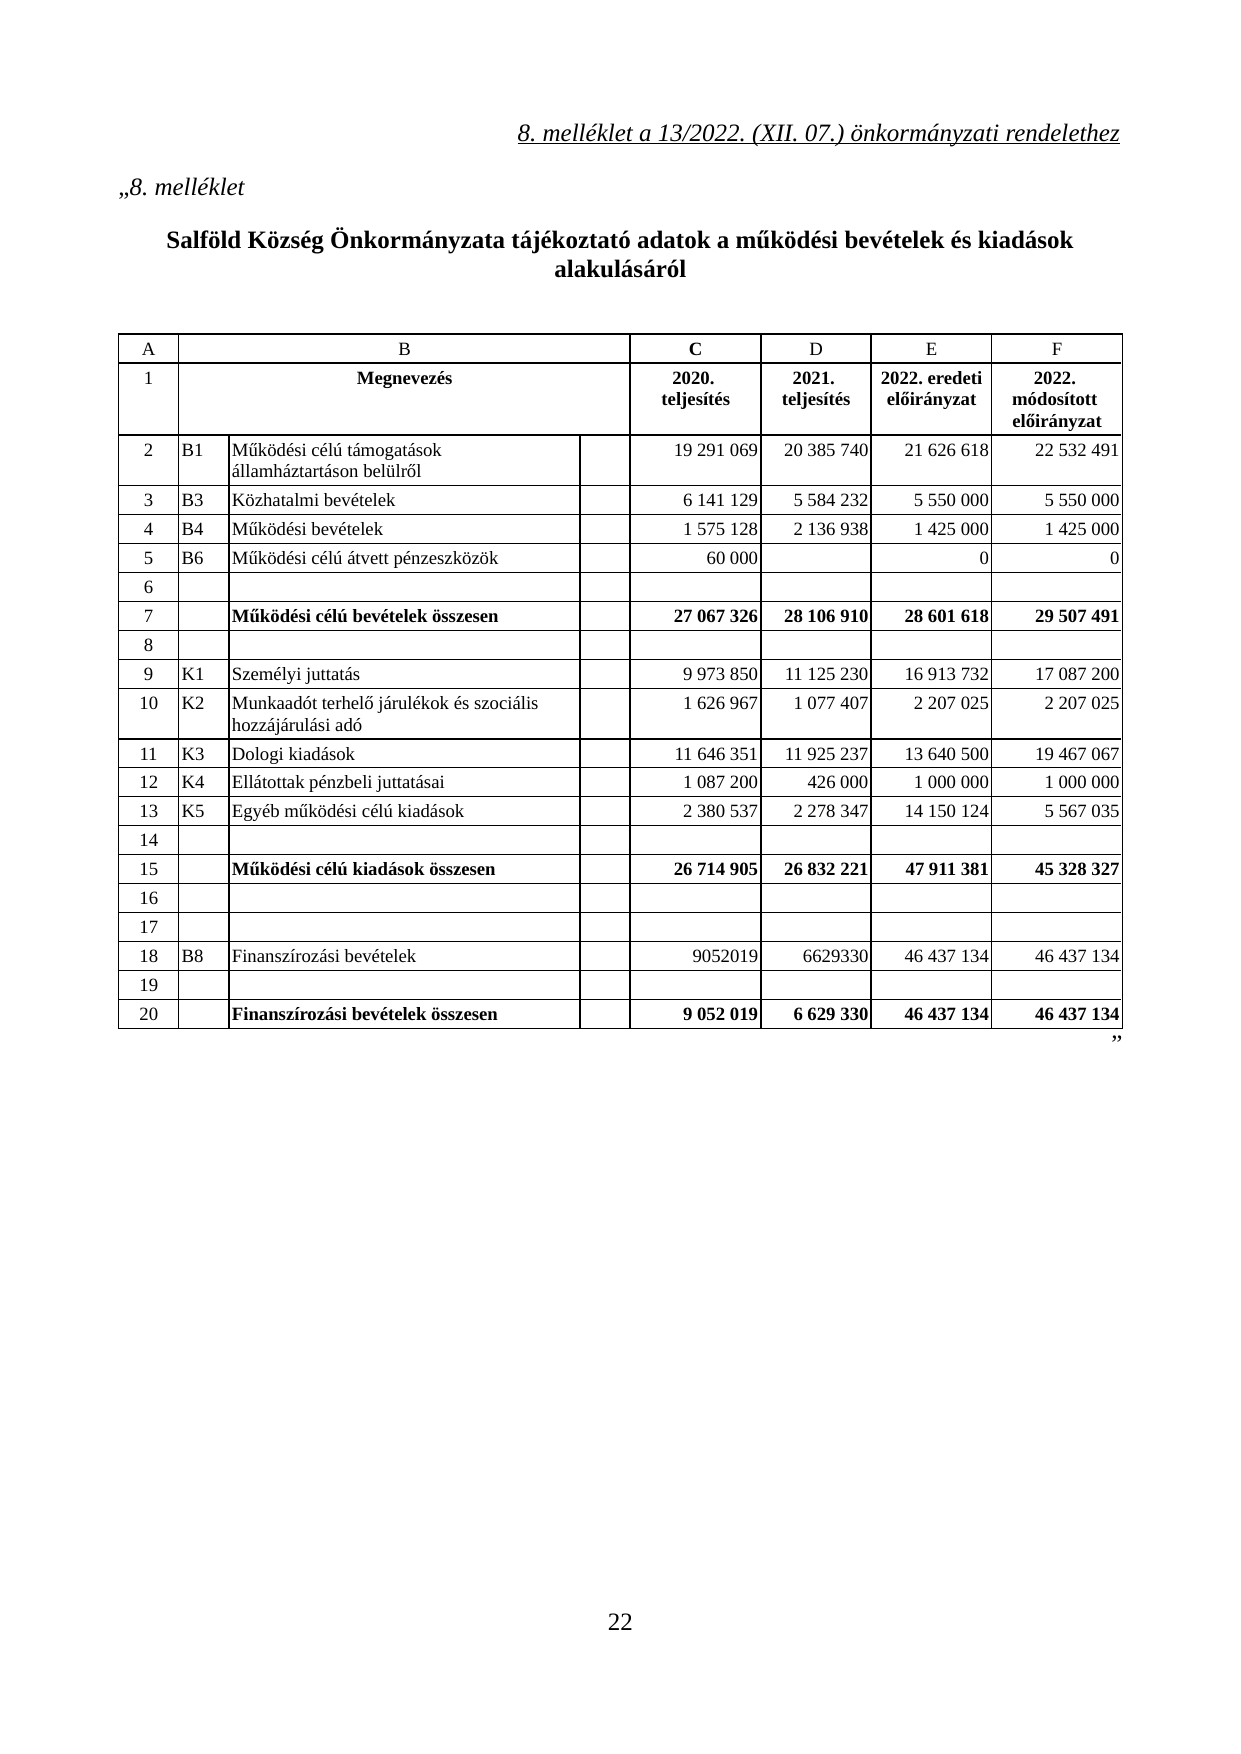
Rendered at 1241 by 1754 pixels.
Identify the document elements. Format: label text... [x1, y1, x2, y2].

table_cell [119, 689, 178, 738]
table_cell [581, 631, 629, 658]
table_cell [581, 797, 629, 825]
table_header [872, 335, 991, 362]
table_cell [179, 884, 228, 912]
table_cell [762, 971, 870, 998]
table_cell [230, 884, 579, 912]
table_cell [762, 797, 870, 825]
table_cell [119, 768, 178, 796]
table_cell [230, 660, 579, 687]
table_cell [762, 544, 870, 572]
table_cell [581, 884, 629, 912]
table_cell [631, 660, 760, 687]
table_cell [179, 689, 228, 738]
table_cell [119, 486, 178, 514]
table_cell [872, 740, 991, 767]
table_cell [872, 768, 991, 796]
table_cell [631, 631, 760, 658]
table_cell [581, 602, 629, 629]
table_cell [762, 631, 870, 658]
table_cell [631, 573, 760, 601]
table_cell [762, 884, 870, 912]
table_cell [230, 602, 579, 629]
text Salföld Község Önkormányzata tájékoztató adatok a működési bevételek és kiadások alakulásáról [118, 226, 1122, 283]
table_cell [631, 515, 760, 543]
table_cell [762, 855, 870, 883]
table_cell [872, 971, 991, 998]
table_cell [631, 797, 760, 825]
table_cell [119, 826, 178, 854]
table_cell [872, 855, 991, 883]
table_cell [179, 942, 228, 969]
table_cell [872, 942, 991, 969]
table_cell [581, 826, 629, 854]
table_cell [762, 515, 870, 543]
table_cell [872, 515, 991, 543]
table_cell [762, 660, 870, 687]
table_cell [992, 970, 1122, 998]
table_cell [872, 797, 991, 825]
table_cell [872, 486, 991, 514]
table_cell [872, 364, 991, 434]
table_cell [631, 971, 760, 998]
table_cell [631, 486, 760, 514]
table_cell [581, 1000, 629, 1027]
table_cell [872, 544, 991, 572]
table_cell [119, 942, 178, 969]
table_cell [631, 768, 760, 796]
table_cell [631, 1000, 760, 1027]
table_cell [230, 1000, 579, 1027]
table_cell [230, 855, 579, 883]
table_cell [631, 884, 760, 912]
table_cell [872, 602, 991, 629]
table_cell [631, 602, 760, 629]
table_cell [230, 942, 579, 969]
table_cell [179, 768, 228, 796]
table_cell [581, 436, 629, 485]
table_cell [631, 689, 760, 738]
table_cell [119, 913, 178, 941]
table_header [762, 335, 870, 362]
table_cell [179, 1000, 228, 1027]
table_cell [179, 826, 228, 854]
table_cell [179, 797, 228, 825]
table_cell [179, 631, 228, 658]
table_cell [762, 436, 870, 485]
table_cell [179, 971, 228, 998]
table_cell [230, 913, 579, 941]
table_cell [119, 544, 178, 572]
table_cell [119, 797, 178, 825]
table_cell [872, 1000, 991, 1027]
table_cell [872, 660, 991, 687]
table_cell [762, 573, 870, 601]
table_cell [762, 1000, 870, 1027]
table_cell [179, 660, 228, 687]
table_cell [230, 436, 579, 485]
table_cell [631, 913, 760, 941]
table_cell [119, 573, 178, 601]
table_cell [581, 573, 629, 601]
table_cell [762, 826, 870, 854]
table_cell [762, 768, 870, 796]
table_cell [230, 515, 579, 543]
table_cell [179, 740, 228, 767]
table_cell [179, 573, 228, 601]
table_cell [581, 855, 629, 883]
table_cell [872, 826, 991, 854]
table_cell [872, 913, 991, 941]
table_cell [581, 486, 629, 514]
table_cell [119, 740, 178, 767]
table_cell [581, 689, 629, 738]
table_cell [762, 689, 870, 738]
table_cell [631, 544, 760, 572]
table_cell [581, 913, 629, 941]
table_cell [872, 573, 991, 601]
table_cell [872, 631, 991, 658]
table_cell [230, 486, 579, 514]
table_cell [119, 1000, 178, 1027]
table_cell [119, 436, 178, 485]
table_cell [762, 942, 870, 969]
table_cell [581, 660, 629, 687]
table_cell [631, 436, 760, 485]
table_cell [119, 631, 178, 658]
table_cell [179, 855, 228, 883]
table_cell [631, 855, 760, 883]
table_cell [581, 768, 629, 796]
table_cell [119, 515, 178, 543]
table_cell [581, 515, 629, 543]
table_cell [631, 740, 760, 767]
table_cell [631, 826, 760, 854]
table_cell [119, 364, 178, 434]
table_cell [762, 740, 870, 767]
text ” [118, 1029, 1122, 1058]
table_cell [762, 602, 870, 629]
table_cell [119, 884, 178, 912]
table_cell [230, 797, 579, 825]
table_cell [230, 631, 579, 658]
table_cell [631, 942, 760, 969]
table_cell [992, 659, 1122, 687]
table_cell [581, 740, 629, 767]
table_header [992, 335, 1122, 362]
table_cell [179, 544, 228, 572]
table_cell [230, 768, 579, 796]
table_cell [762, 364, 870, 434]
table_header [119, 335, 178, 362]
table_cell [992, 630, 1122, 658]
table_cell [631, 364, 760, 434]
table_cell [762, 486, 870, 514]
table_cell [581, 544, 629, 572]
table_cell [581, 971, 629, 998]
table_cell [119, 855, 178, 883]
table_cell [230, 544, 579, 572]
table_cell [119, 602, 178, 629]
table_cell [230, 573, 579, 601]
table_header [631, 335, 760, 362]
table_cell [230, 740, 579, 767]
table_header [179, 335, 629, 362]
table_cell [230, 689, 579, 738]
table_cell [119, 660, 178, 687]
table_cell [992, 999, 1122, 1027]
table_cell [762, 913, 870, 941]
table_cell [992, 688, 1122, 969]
text „8. melléklet [118, 172, 1122, 201]
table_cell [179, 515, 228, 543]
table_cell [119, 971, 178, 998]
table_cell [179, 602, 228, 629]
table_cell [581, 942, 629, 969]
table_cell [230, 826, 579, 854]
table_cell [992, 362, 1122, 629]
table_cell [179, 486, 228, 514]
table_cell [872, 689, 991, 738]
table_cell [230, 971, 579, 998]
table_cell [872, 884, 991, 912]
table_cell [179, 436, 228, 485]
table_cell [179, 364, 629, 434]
text 8. melléklet a 13/2022. (XII. 07.) önkormányzati rendelethez [118, 118, 1122, 147]
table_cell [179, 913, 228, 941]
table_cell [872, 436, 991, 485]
